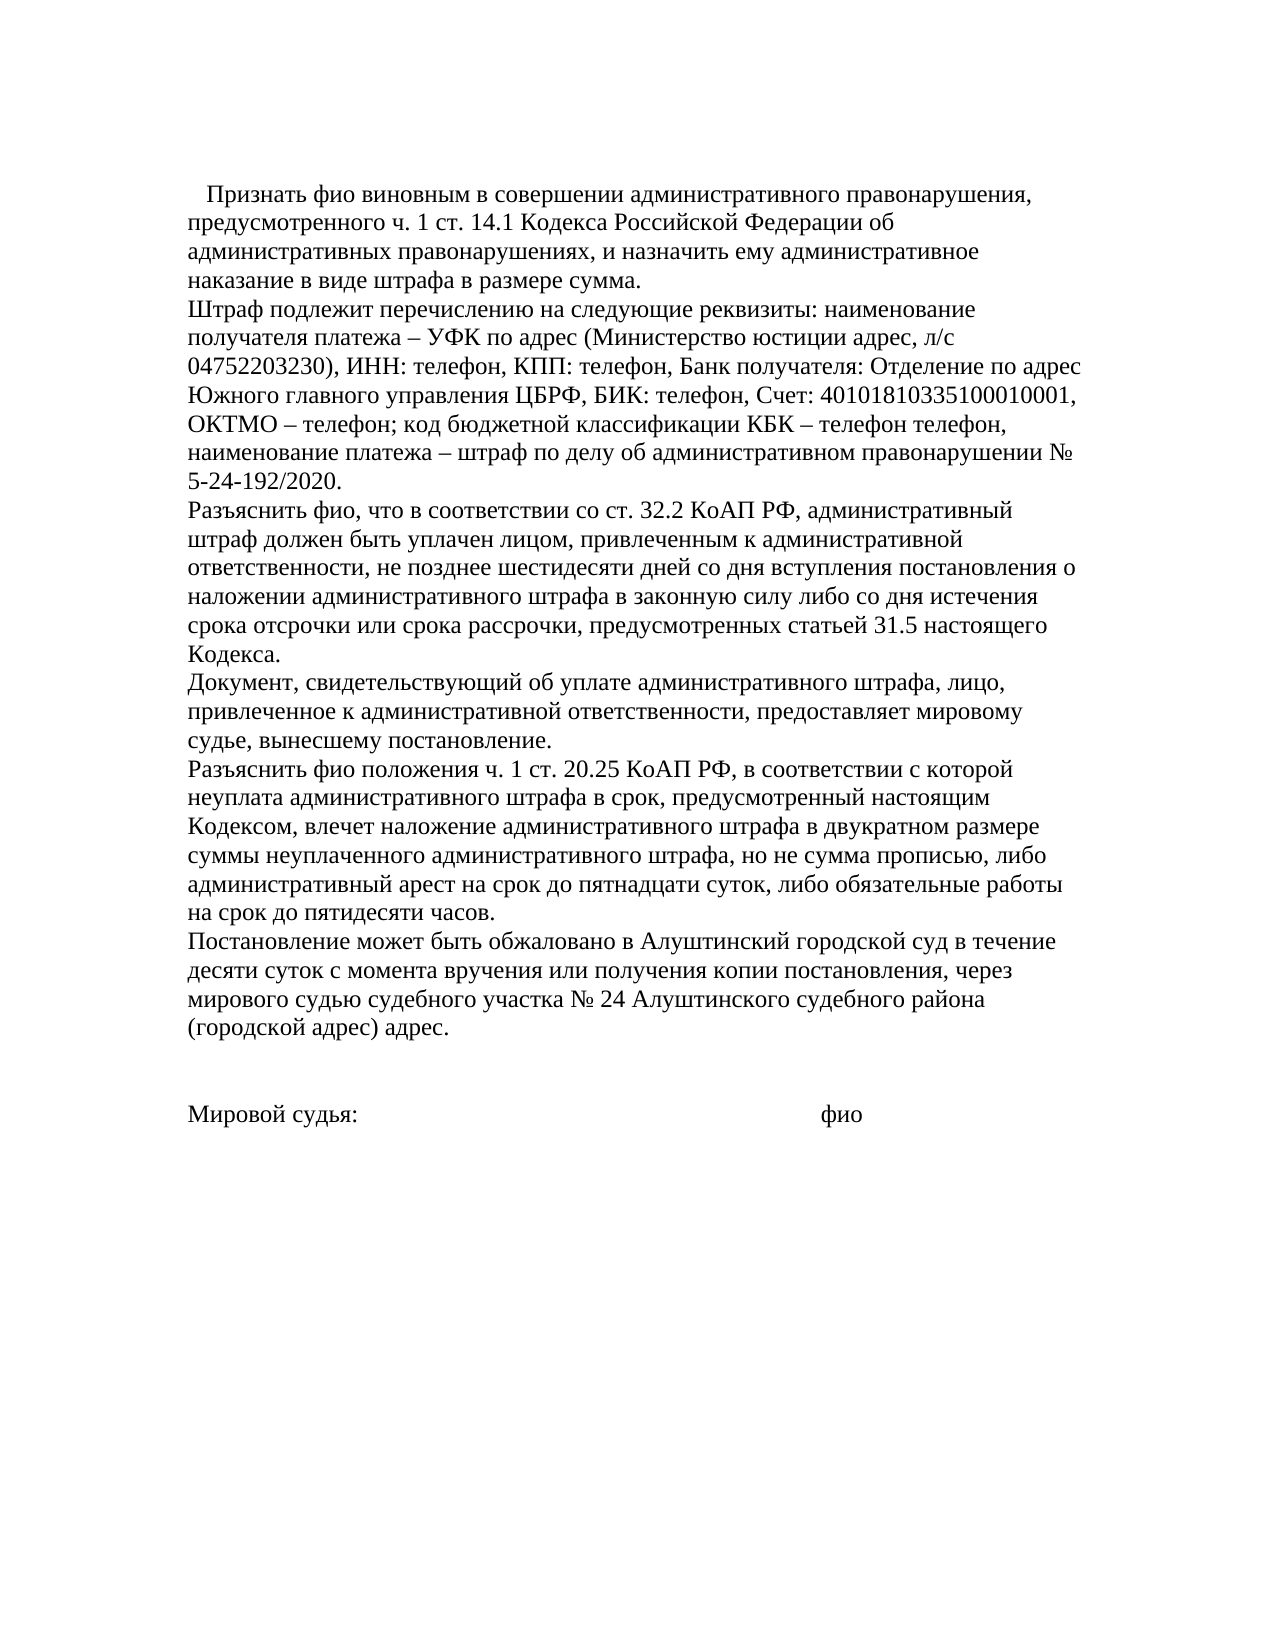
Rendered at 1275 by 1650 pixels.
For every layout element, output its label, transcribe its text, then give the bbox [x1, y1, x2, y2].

text Разъяснить фио положения ч. 1 ст. 20.25 КоАП РФ, в соответствии с которой неуплата административного штрафа в срок, предусмотренный настоящим Кодексом, влечет наложение административного штрафа в двукратном размере суммы неуплаченного административного штрафа, но не сумма прописью, либо административный арест на срок до пятнадцати суток, либо обязательные работы на срок до пятидесяти часов. [187, 754, 1087, 926]
text Штраф подлежит перечислению на следующие реквизиты: наименование получателя платежа – УФК по адрес (Министерство юстиции адрес, л/с 04752203230), ИНН: телефон, КПП: телефон, Банк получателя: Отделение по адрес Южного главного управления ЦБРФ, БИК: телефон, Счет: 40101810335100010001, ОКТМО – телефон; код бюджетной классификации КБК – телефон телефон, наименование платежа – штраф по делу об административном правонарушении № 5-24-192/2020. [187, 294, 1087, 495]
text Документ, свидетельствующий об уплате административного штрафа, лицо, привлеченное к административной ответственности, предоставляет мировому судье, вынесшему постановление. [187, 667, 1087, 754]
text Признать фио виновным в совершении административного правонарушения, предусмотренного ч. 1 ст. 14.1 Кодекса Российской Федерации об административных правонарушениях, и назначить ему административное наказание в виде штрафа в размере сумма. [187, 179, 1087, 294]
text Мировой судья: фио [187, 1099, 1087, 1127]
text Постановление может быть обжаловано в Алуштинский городской суд в течение десяти суток с момента вручения или получения копии постановления, через мирового судью судебного участка № 24 Алуштинского судебного района (городской адрес) адрес. [187, 926, 1087, 1041]
text Разъяснить фио, что в соответствии со ст. 32.2 КоАП РФ, административный штраф должен быть уплачен лицом, привлеченным к административной ответственности, не позднее шестидесяти дней со дня вступления постановления о наложении административного штрафа в законную силу либо со дня истечения срока отсрочки или срока рассрочки, предусмотренных статьей 31.5 настоящего Кодекса. [187, 495, 1087, 667]
